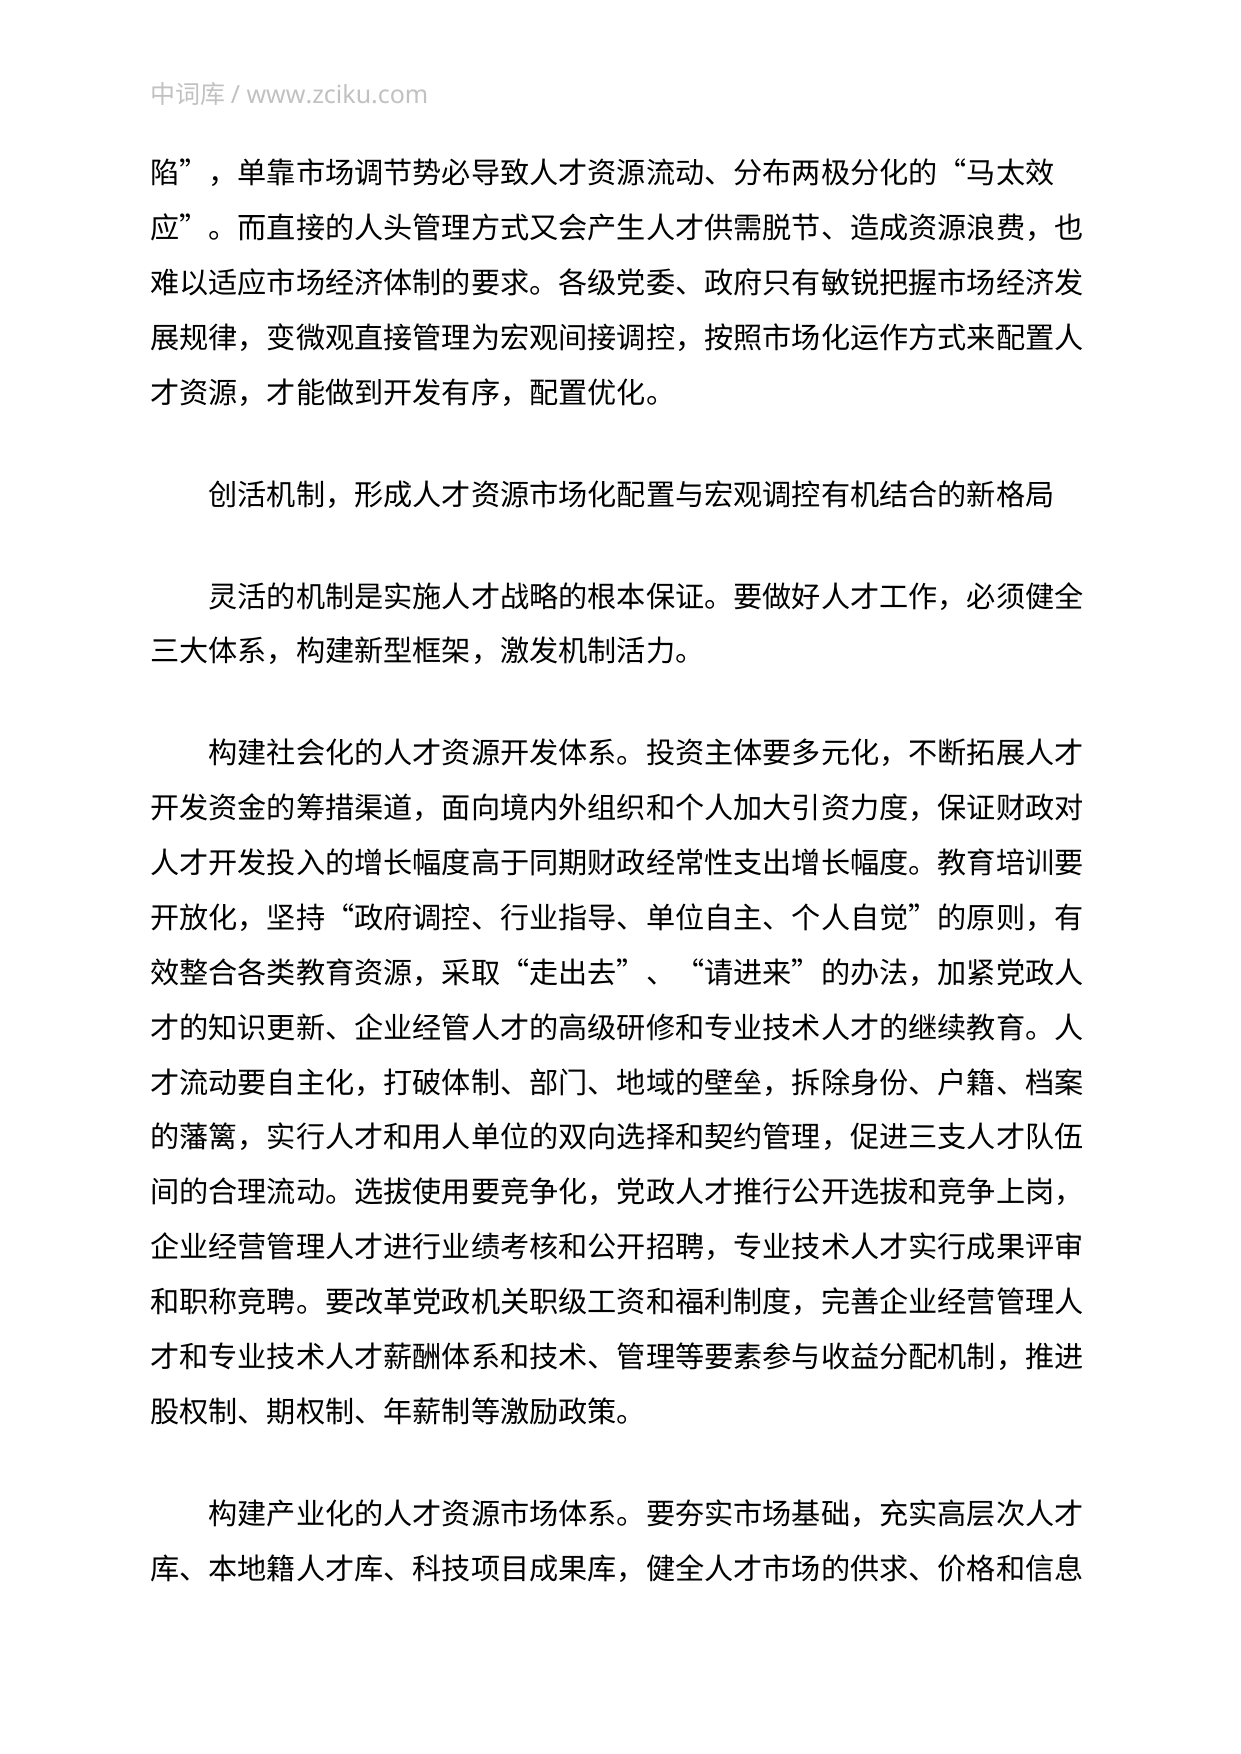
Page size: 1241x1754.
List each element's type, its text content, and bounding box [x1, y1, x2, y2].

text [150, 1490, 1090, 1587]
text 灵活的机制是实施人才战略的根本保证。要做好人才工作，必须健全三大体系，构建新型框架，激发机制活力。 [150, 573, 1090, 670]
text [150, 150, 1090, 412]
text 创活机制，形成人才资源市场化配置与宏观调控有机结合的新格局 [150, 471, 1090, 514]
text 构建社会化的人才资源开发体系。投资主体要多元化，不断拓展人才开发资金的筹措渠道，面向境内外组织和个人加大引资力度，保证财政对人才开发投入的增长幅度高于同期财政经常性支出增长幅度。教育培训要开放化，坚持“政府调控、行业指导、单位自主、个人自觉”的原则，有效整合各类教育资源，采取“走出去”、“请进来”的办法，加紧党政人才的知识更新、企业经管人才的高级研修和专业技术人才的继续教育。人才流动要自主化，打破体制、部门、地域的壁垒，拆除身份、户籍、档案的藩篱，实行人才和用人单位的双向选择和契约管理，促进三支人才队伍间的合理流动。选拔使用要竞争化，党政人才推行公开选拔和竞争上岗，企业经营管理人才进行业绩考核和公开招聘，专业技术人才实行成果评审和职称竞聘。要改革党政机关职级工资和福利制度，完善企业经营管理人才和专业技术人才薪酬体系和技术、管理等要素参与收益分配机制，推进股权制、期权制、年薪制等激励政策。 [150, 730, 1090, 1431]
